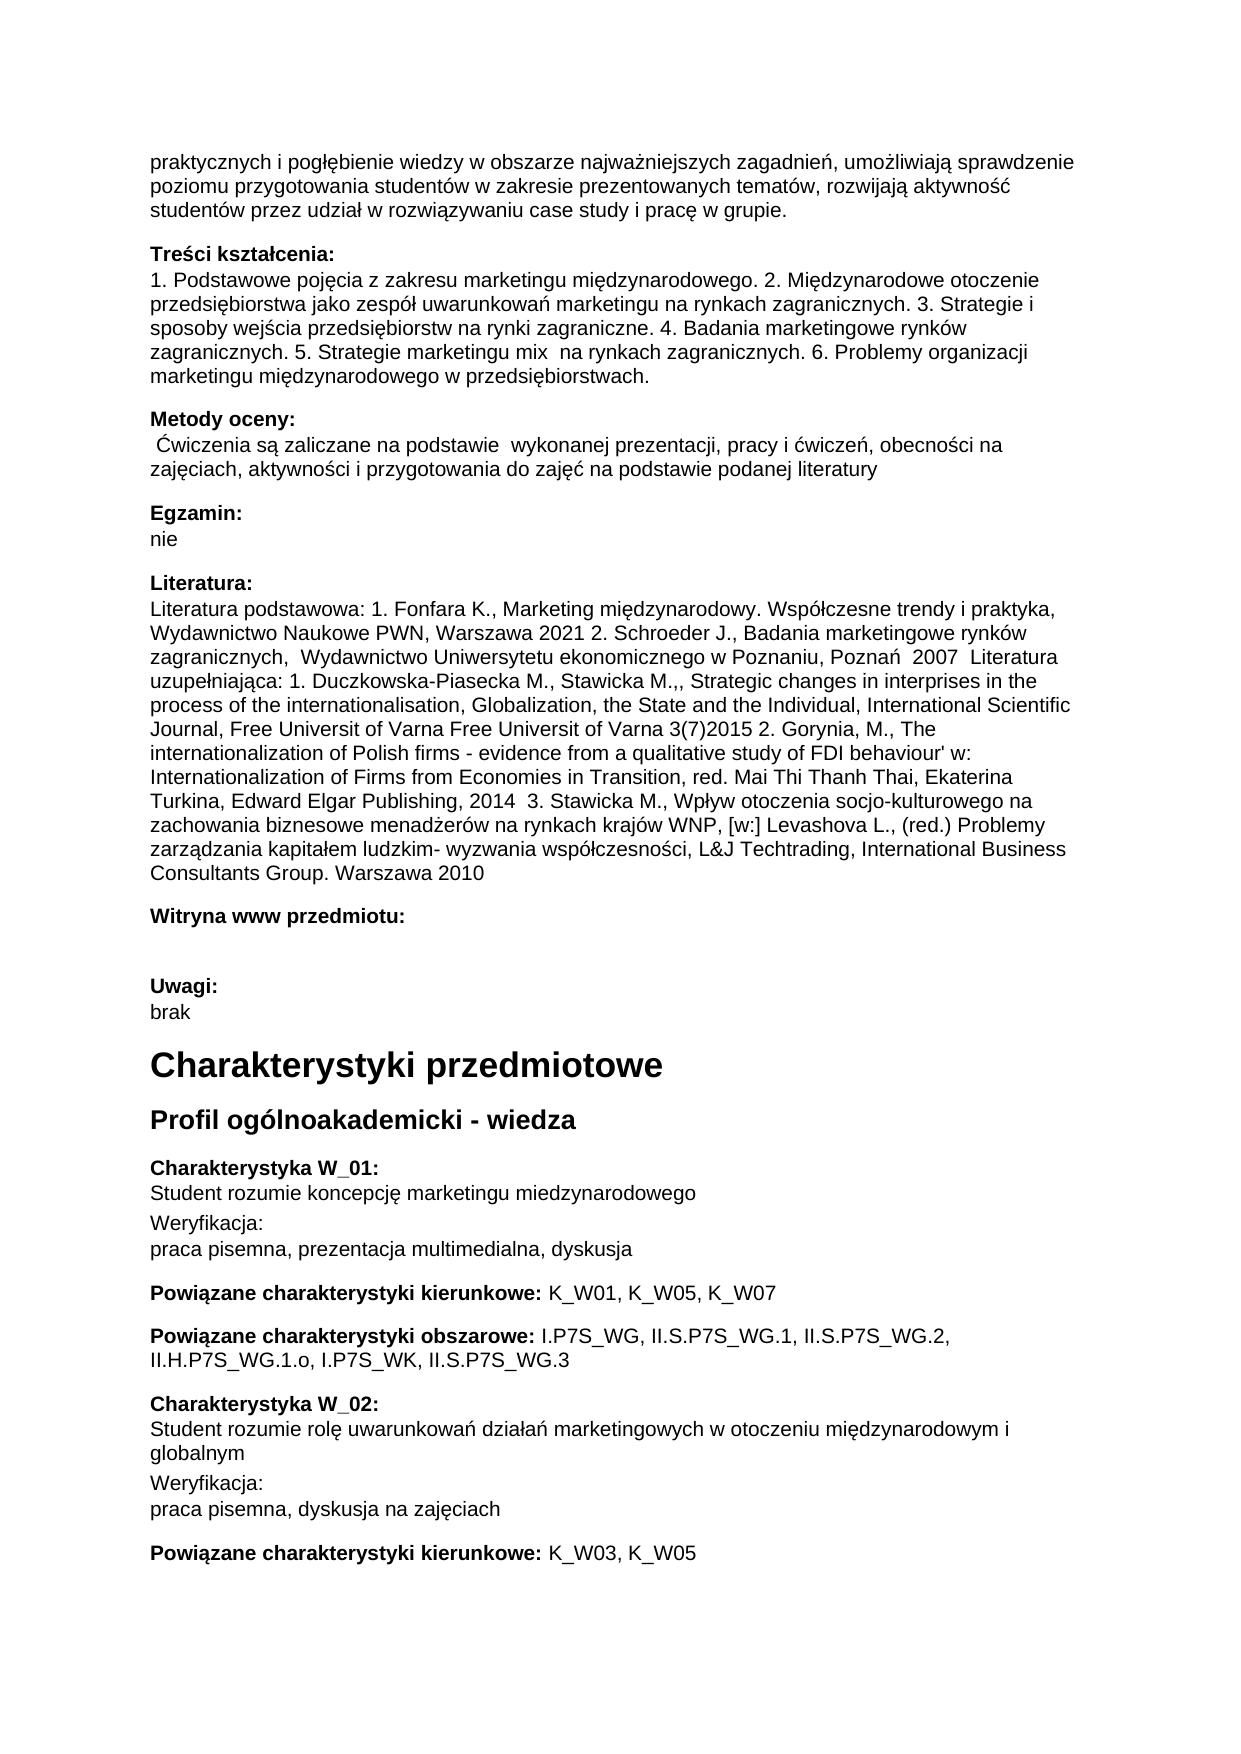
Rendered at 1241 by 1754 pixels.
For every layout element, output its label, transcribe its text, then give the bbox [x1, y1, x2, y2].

text praca pisemna, prezentacja multimedialna, dyskusja [150, 1237, 1090, 1261]
text nie [150, 527, 1090, 551]
text Witryna www przedmiotu: [150, 904, 1090, 928]
subtitle Charakterystyki przedmiotowe [150, 1044, 1090, 1084]
text Literatura: [150, 571, 1090, 595]
text Treści kształcenia: [150, 242, 1090, 266]
subtitle Profil ogólnoakademicki - wiedza [150, 1104, 1090, 1136]
text Uwagi: [150, 974, 1090, 998]
text Weryfikacja: [150, 1471, 1090, 1495]
text Powiązane charakterystyki obszarowe: I.P7S_WG, II.S.P7S_WG.1, II.S.P7S_WG.2, II.H.P7S_WG.1.o, I.P7S_WK, II.S.P7S_WG.3 [150, 1324, 1090, 1372]
text Egzamin: [150, 501, 1090, 525]
text Metody oceny: [150, 407, 1090, 431]
text Powiązane charakterystyki kierunkowe: K_W03, K_W05 [150, 1541, 1090, 1565]
text Student rozumie rolę uwarunkowań działań marketingowych w otoczeniu międzynarodowym i globalnym [150, 1417, 1090, 1465]
text brak [150, 1000, 1090, 1024]
text Charakterystyka W_02: [150, 1392, 1090, 1416]
text Ćwiczenia są zaliczane na podstawie wykonanej prezentacji, pracy i ćwiczeń, obecności na zajęciach, aktywności i przygotowania do zajęć na podstawie podanej literatury [150, 433, 1090, 481]
text Student rozumie koncepcję marketingu miedzynarodowego [150, 1180, 1090, 1204]
text Literatura podstawowa: 1. Fonfara K., Marketing międzynarodowy. Współczesne trendy i praktyka, Wydawnictwo Naukowe PWN, Warszawa 2021 2. Schroeder J., Badania marketingowe rynków zagranicznych, Wydawnictwo Uniwersytetu ekonomicznego w Poznaniu, Poznań 2007 Literatura uzupełniająca: 1. Duczkowska-Piasecka M., Stawicka M.,, Strategic changes in interprises in the process of the internationalisation, Globalization, the State and the Individual, International Scientific Journal, Free Universit of Varna Free Universit of Varna 3(7)2015 2. Gorynia, M., The internationalization of Polish firms - evidence from a qualitative study of FDI behaviour' w: Internationalization of Firms from Economies in Transition, red. Mai Thi Thanh Thai, Ekaterina Turkina, Edward Elgar Publishing, 2014 3. Stawicka M., Wpływ otoczenia socjo-kulturowego na zachowania biznesowe menadżerów na rynkach krajów WNP, [w:] Levashova L., (red.) Problemy zarządzania kapitałem ludzkim- wyzwania współczesności, L&J Techtrading, International Business Consultants Group. Warszawa 2010 [150, 597, 1090, 884]
text praca pisemna, dyskusja na zajęciach [150, 1497, 1090, 1521]
text Charakterystyka W_01: [150, 1155, 1090, 1179]
text Powiązane charakterystyki kierunkowe: K_W01, K_W05, K_W07 [150, 1280, 1090, 1304]
text 1. Podstawowe pojęcia z zakresu marketingu międzynarodowego. 2. Międzynarodowe otoczenie przedsiębiorstwa jako zespół uwarunkowań marketingu na rynkach zagranicznych. 3. Strategie i sposoby wejścia przedsiębiorstw na rynki zagraniczne. 4. Badania marketingowe rynków zagranicznych. 5. Strategie marketingu mix na rynkach zagranicznych. 6. Problemy organizacji marketingu międzynarodowego w przedsiębiorstwach. [150, 268, 1090, 387]
text Weryfikacja: [150, 1211, 1090, 1234]
